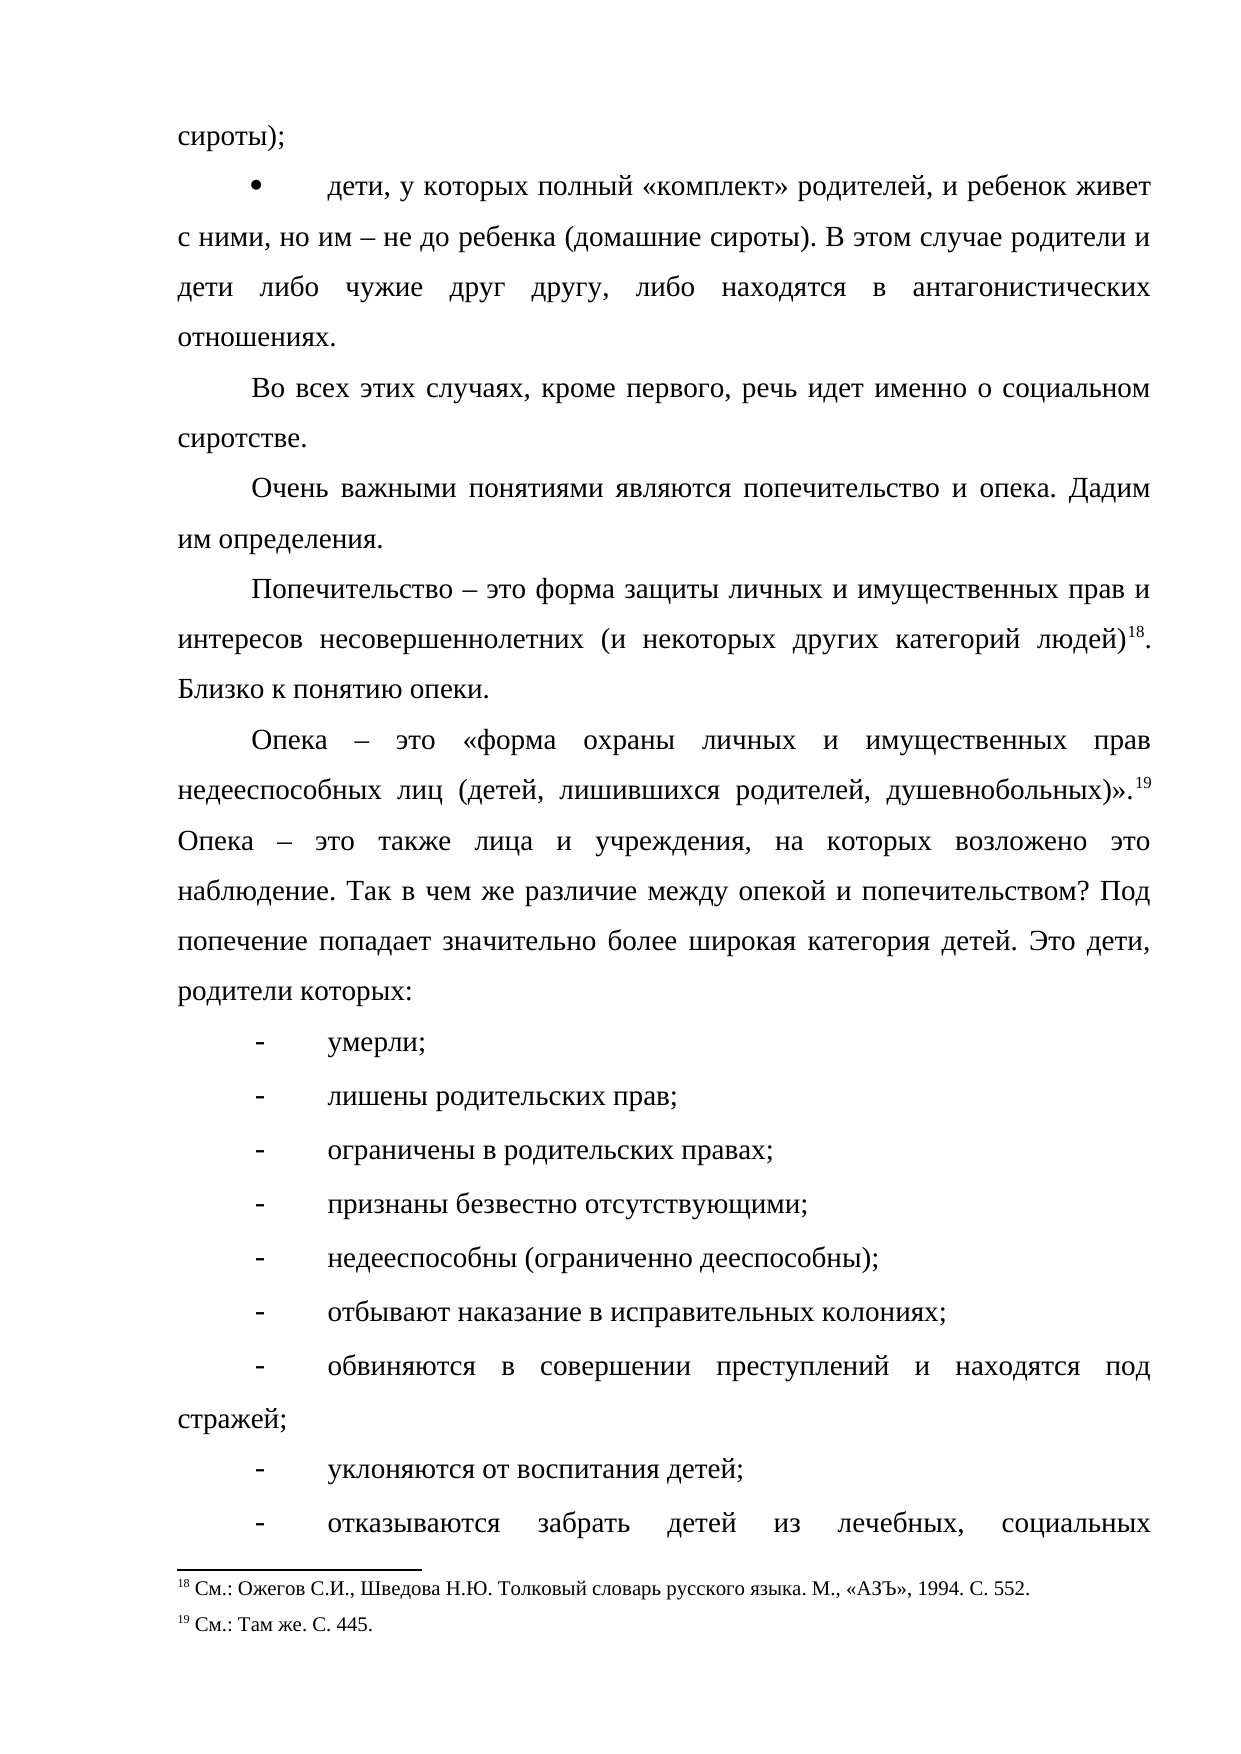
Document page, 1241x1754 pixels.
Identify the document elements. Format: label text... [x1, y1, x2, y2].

list обвиняются в совершении преступлений и находятся под стражей; [177, 1348, 1152, 1434]
text Опека – это «форма охраны личных и имущественных прав недееспособных лиц (детей, лишившихся родителей, душевнобольных)». Опека – это также лица и учреждения, на которых возложено это наблюдение. Так в чем же различие между опекой и попечительством? Под попечение попадает значительно более широкая категория детей. Это дети, родители которых: [177, 722, 1152, 1007]
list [177, 1505, 1152, 1541]
list умерли; [177, 1024, 1152, 1060]
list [177, 118, 1152, 152]
list ограничены в родительских правах; [177, 1132, 1152, 1168]
text Попечительство – это форма защиты личных и имущественных прав и интересов несовершеннолетних (и некоторых других категорий людей). Близко к понятию опеки. [177, 571, 1152, 705]
list недееспособны (ограниченно дееспособны); [177, 1240, 1152, 1276]
text Очень важными понятиями являются попечительство и опека. Дадим им определения. [177, 470, 1152, 554]
list уклоняются от воспитания детей; [177, 1451, 1152, 1487]
text Во всех этих случаях, кроме первого, речь идет именно о социальном сиротстве. [177, 370, 1152, 454]
list лишены родительских прав; [177, 1078, 1152, 1114]
list дети, у которых полный «комплект» родителей, и ребенок живет с ними, но им – не до ребенка (домашние сироты). В этом случае родители и дети либо чужие друг другу, либо находятся в антагонистических отношениях. [177, 168, 1152, 353]
list отбывают наказание в исправительных колониях; [177, 1294, 1152, 1330]
list признаны безвестно отсутствующими; [177, 1186, 1152, 1222]
